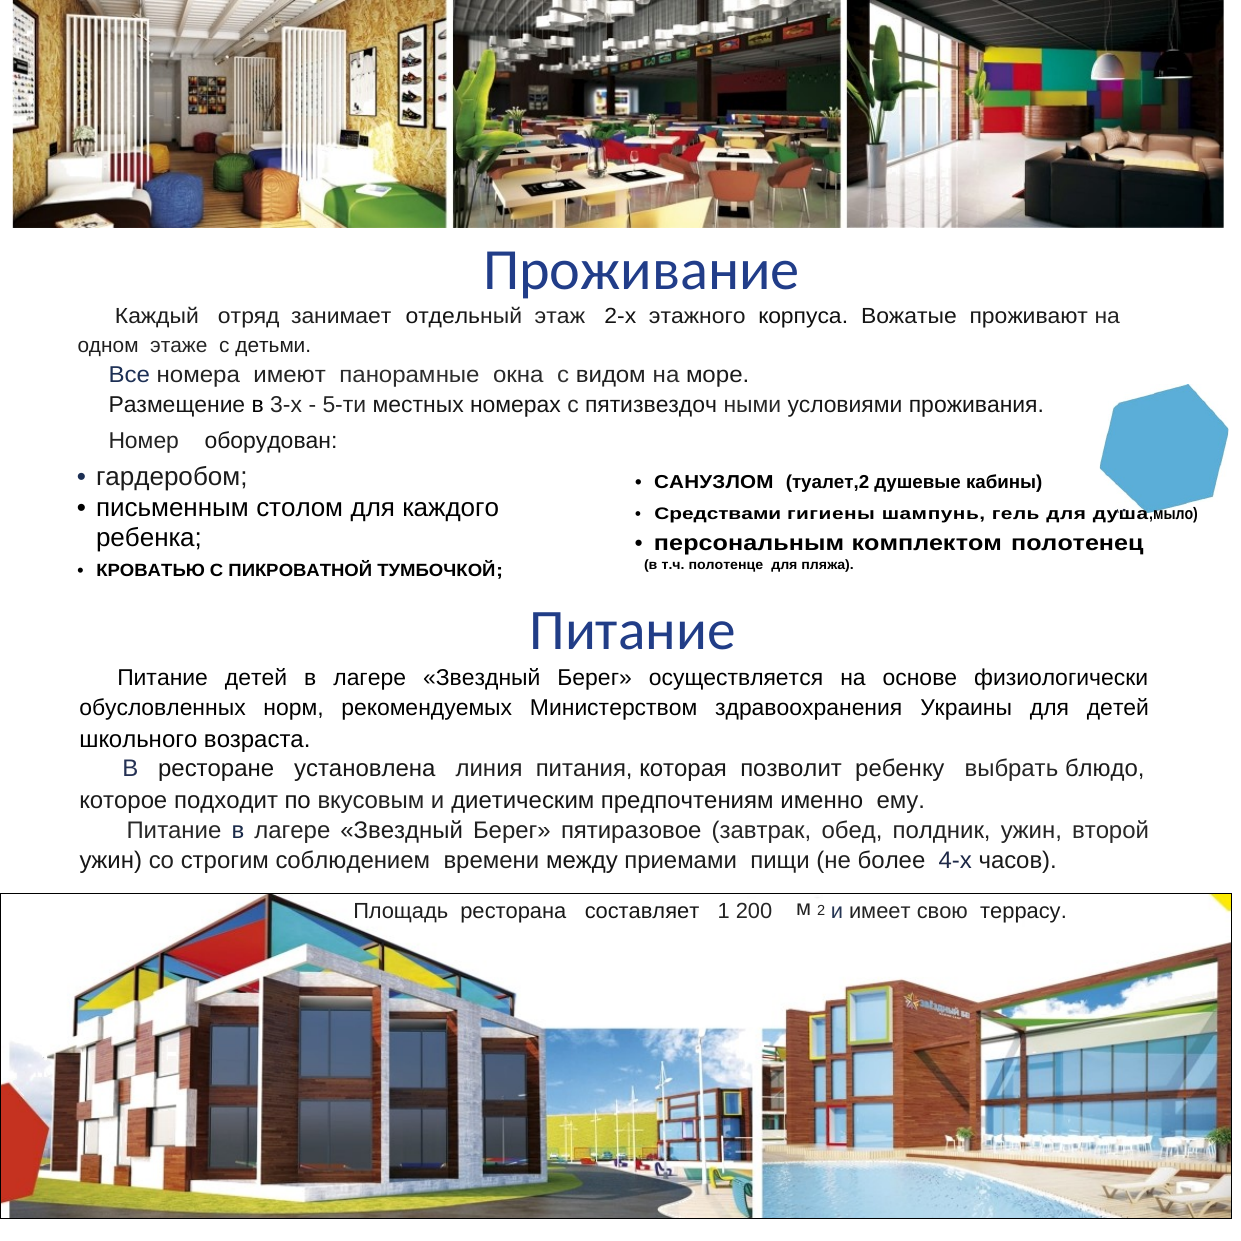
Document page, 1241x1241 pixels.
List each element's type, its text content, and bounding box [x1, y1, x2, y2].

text Питaниe детей в лагере «Звездный Берег» осуществляется на основе физиологически обусловленных норм, рекомендуемых Министерством здравоохранения Украины для детей школьного возраста. [79, 664, 1149, 752]
list Cpедствами гигиены шампунь, гель для душа,мыло) [635, 504, 1240, 523]
text Питание [527, 594, 738, 663]
subtitle гардеробом; [77, 462, 602, 491]
list КРОВАТЬЮ С ПИКРОВАТНОЙ ТУМБОЧКОЙ; [77, 560, 602, 580]
text Питание в лагере «Звездный Берег» пятиразовое (завтрак, обед, полдник, ужин, второй ужин) со строгим соблюдением времени между приемами пищи (не более 4-х часов). [79, 816, 1149, 874]
text одном этаже с детьми. [77, 333, 393, 357]
list персональным комплектом полотенец [634, 530, 1240, 555]
picture [1099, 493, 1229, 504]
text (в т.ч. полотенце для пляжа). [644, 557, 1240, 572]
picture [1099, 387, 1229, 471]
text В ресторане установлена линия питания, которая позволит ребенку выбрать блюдо, [122, 756, 1240, 782]
text которое подходит по вкусовым и диетическим предпочтениям именно ему. [79, 786, 1240, 813]
list письменным столом для каждого ребенка; [77, 492, 602, 552]
text Размещение в 3-x - 5-ти местных номерах с пятизвездоч ными условиями проживания. Номер оборудован: [108, 391, 1117, 453]
text отдельный этаж 2-х этажного корпуса. Вожатые проживают на [405, 303, 1240, 328]
text Каждый отряд занимает [0, 303, 393, 328]
picture [1, 894, 1231, 1218]
text Все номера имеют панорамные окна с видом на море. [108, 361, 1240, 387]
list САНУЗЛОМ (туалет,2 душевые кабины) [635, 471, 1240, 493]
text Проживание [483, 234, 1240, 303]
picture [12, 0, 1224, 228]
